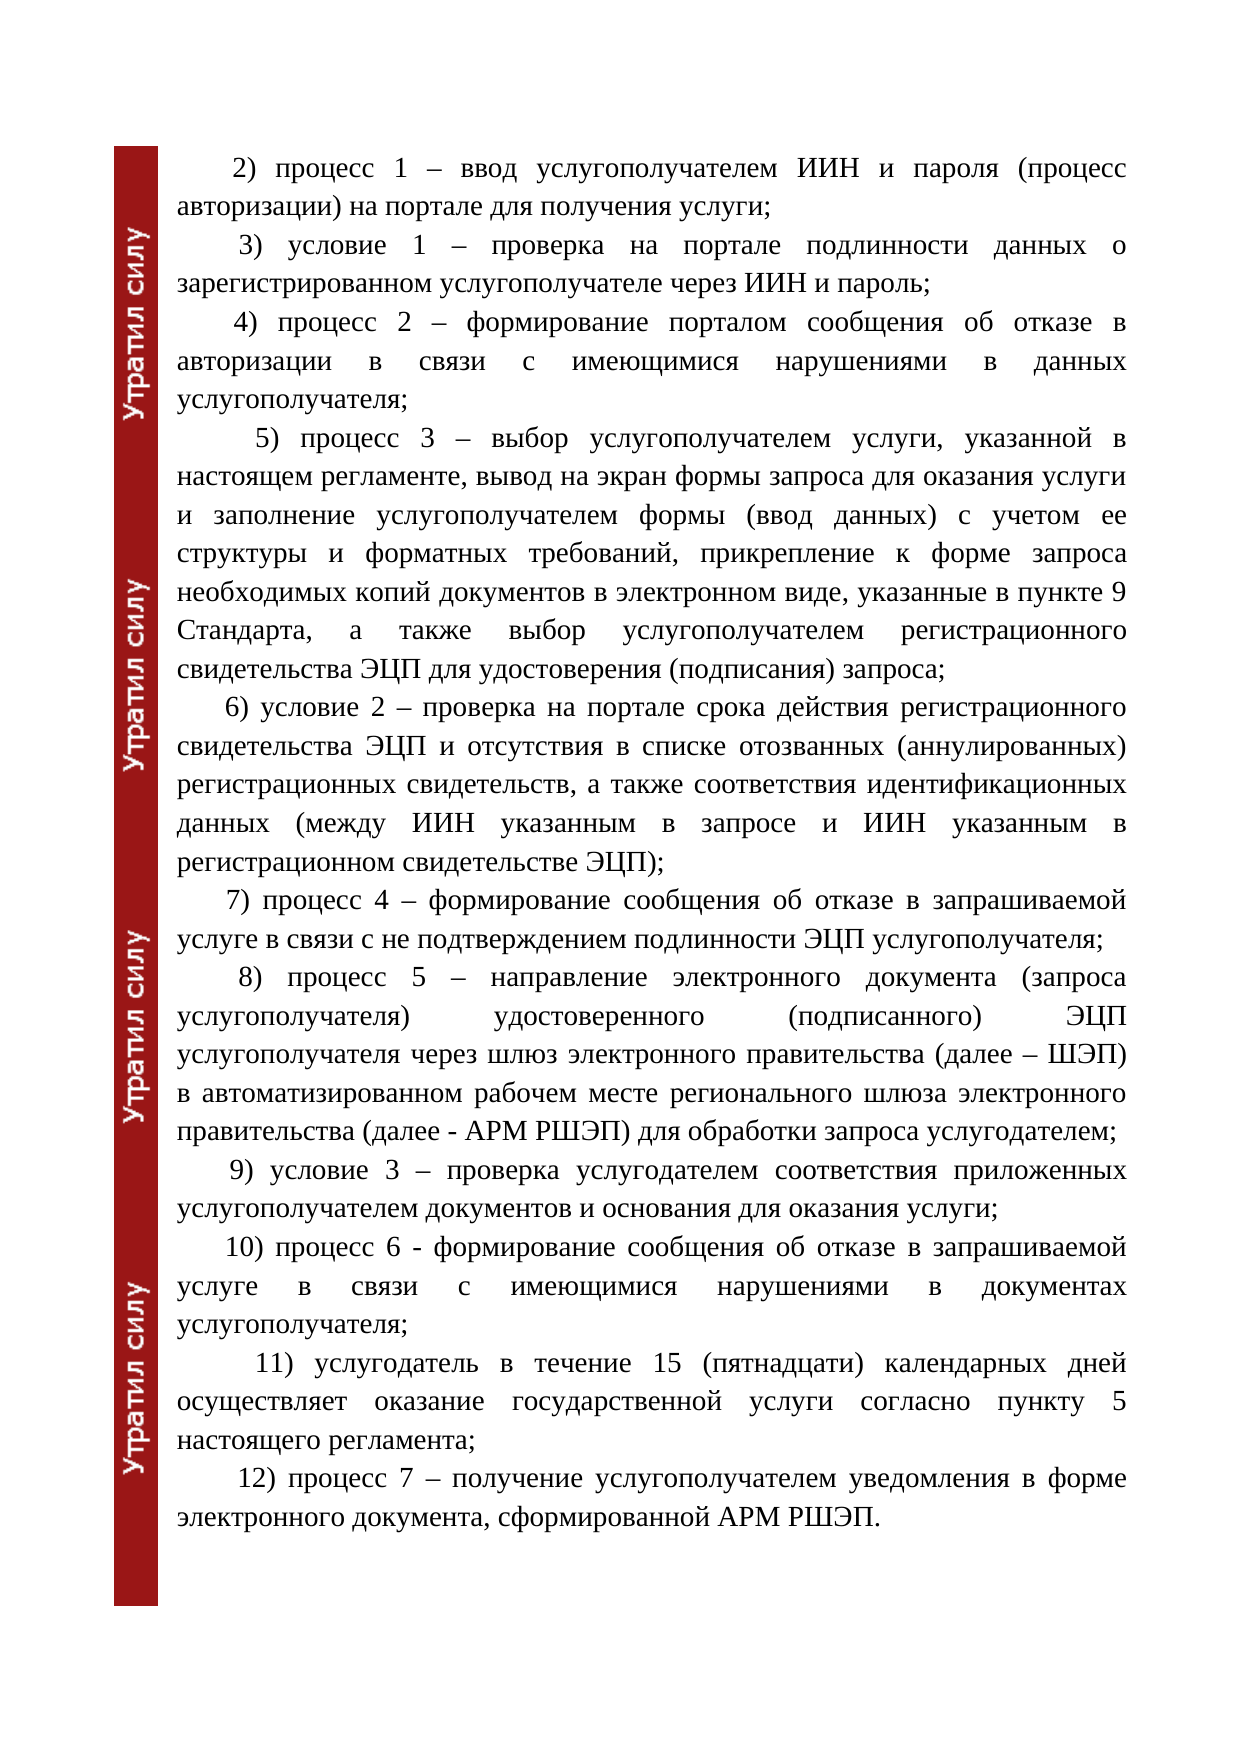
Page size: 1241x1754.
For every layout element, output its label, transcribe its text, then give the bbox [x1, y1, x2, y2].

text 10) процесс 6 - формирование сообщения об отказе в запрашиваемой услуге в связи с имеющимися нарушениями в документах услугополучателя; [112, 1229, 1128, 1340]
text 12) процесс 7 – получение услугополучателем уведомления в форме электронного документа, сформированной АРМ РШЭП. [112, 1460, 1128, 1532]
picture [114, 877, 158, 882]
picture [114, 684, 158, 689]
picture [114, 1455, 158, 1460]
picture [114, 954, 158, 959]
text 8) процесс 5 – направление электронного документа (запроса услугополучателя) удостоверенного (подписанного) ЭЦП услугополучателя через шлюз электронного правительства (далее – ШЭП) в автоматизированном рабочем месте регионального шлюза электронного правительства (далее - АРМ РШЭП) для обработки запроса услугодателем; [112, 959, 1128, 1147]
text 6) условие 2 – проверка на портале срока действия регистрационного свидетельства ЭЦП и отсутствия в списке отозванных (аннулированных) регистрационных свидетельств, а также соответствия идентификационных данных (между ИИН указанным в запросе и ИИН указанным в регистрационном свидетельстве ЭЦП); [112, 689, 1128, 877]
picture [114, 1340, 158, 1345]
picture [114, 1532, 158, 1606]
text 4) процесс 2 – формирование порталом сообщения об отказе в авторизации в связи с имеющимися нарушениями в данных услугополучателя; [112, 304, 1128, 415]
text 11) услугодатель в течение 15 (пятнадцати) календарных дней осуществляет оказание государственной услуги согласно пункту 5 настоящего регламента; [112, 1345, 1128, 1455]
picture [114, 1147, 158, 1152]
picture [114, 299, 158, 304]
text 2) процесс 1 – ввод услугополучателем ИИН и пароля (процесс авторизации) на портале для получения услуги; [112, 150, 1128, 222]
text 7) процесс 4 – формирование сообщения об отказе в запрашиваемой услуге в связи с не подтверждением подлинности ЭЦП услугополучателя; [112, 882, 1128, 954]
picture [114, 146, 158, 150]
picture [114, 1224, 158, 1229]
picture [114, 415, 158, 420]
text 9) условие 3 – проверка услугодателем соответствия приложенных услугополучателем документов и основания для оказания услуги; [112, 1152, 1128, 1224]
text 3) условие 1 – проверка на портале подлинности данных о зарегистрированном услугополучателе через ИИН и пароль; [112, 227, 1128, 299]
text 5) процесс 3 – выбор услугополучателем услуги, указанной в настоящем регламенте, вывод на экран формы запроса для оказания услуги и заполнение услугополучателем формы (ввод данных) с учетом ее структуры и форматных требований, прикрепление к форме запроса необходимых копий документов в электронном виде, указанные в пункте 9 Стандарта, а также выбор услугополучателем регистрационного свидетельства ЭЦП для удостоверения (подписания) запроса; [112, 420, 1128, 684]
picture [114, 222, 158, 227]
